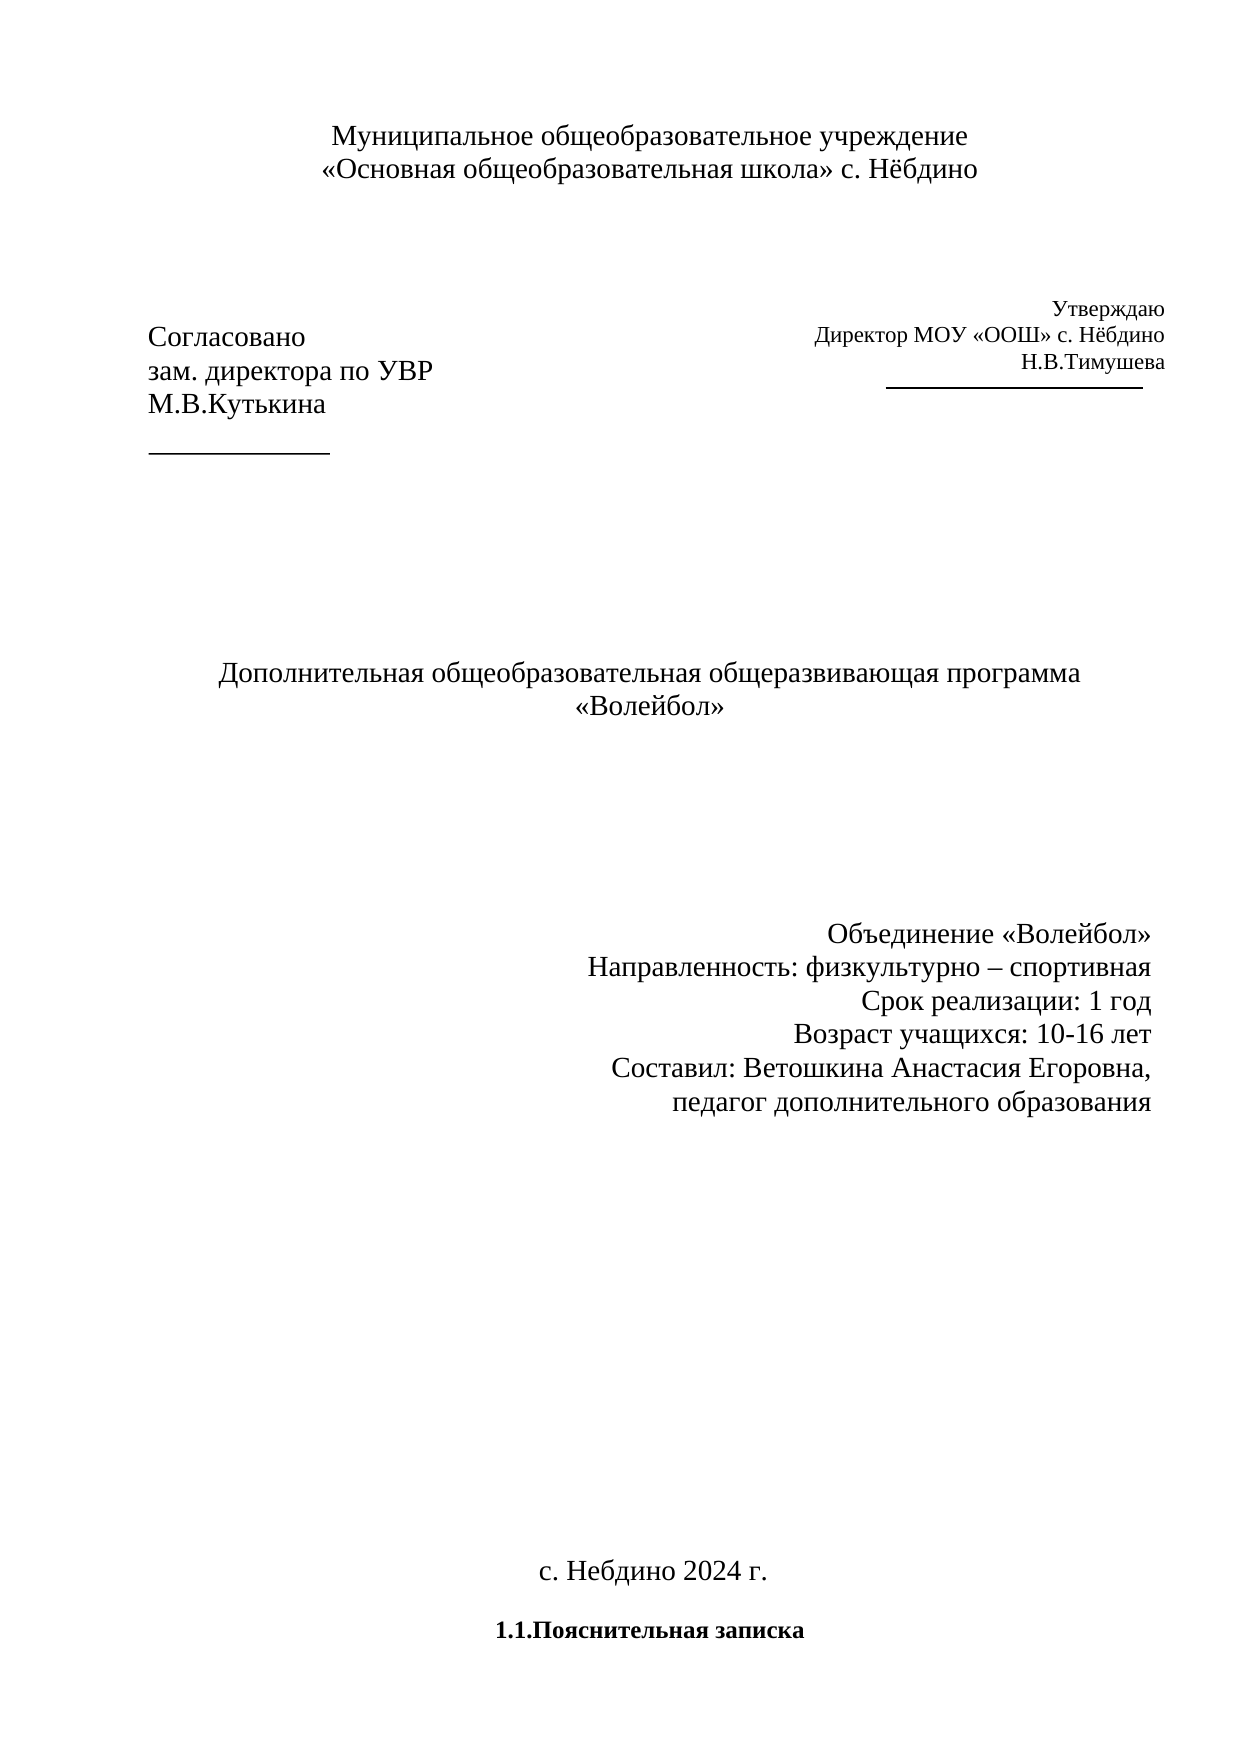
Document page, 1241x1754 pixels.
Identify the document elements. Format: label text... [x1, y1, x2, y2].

text Согласовано [148, 319, 790, 353]
text «Основная общеобразовательная школа» с. Нёбдино [148, 152, 1152, 185]
text Муниципальное общеобразовательное учреждение [148, 118, 1152, 152]
text 1.1.Пояснительная записка [148, 1616, 1152, 1644]
text педагог дополнительного образования [148, 1084, 1152, 1117]
text Составил: Ветошкина Анастасия Егоровна, [148, 1050, 1152, 1084]
text Направленность: физкультурно – спортивная [148, 949, 1152, 983]
text Срок реализации: 1 год [148, 983, 1152, 1017]
text Объединение «Волейбол» [148, 916, 1152, 949]
text М.В.Кутькина [148, 386, 790, 420]
text «Волейбол» [148, 688, 1152, 722]
text с. Небдино 2024 г. [148, 1553, 1152, 1587]
text Дополнительная общеобразовательная общеразвивающая программа [148, 655, 1152, 688]
text зам. директора по УВР [148, 353, 790, 386]
text Возраст учащихся: 10-16 лет [148, 1017, 1152, 1050]
